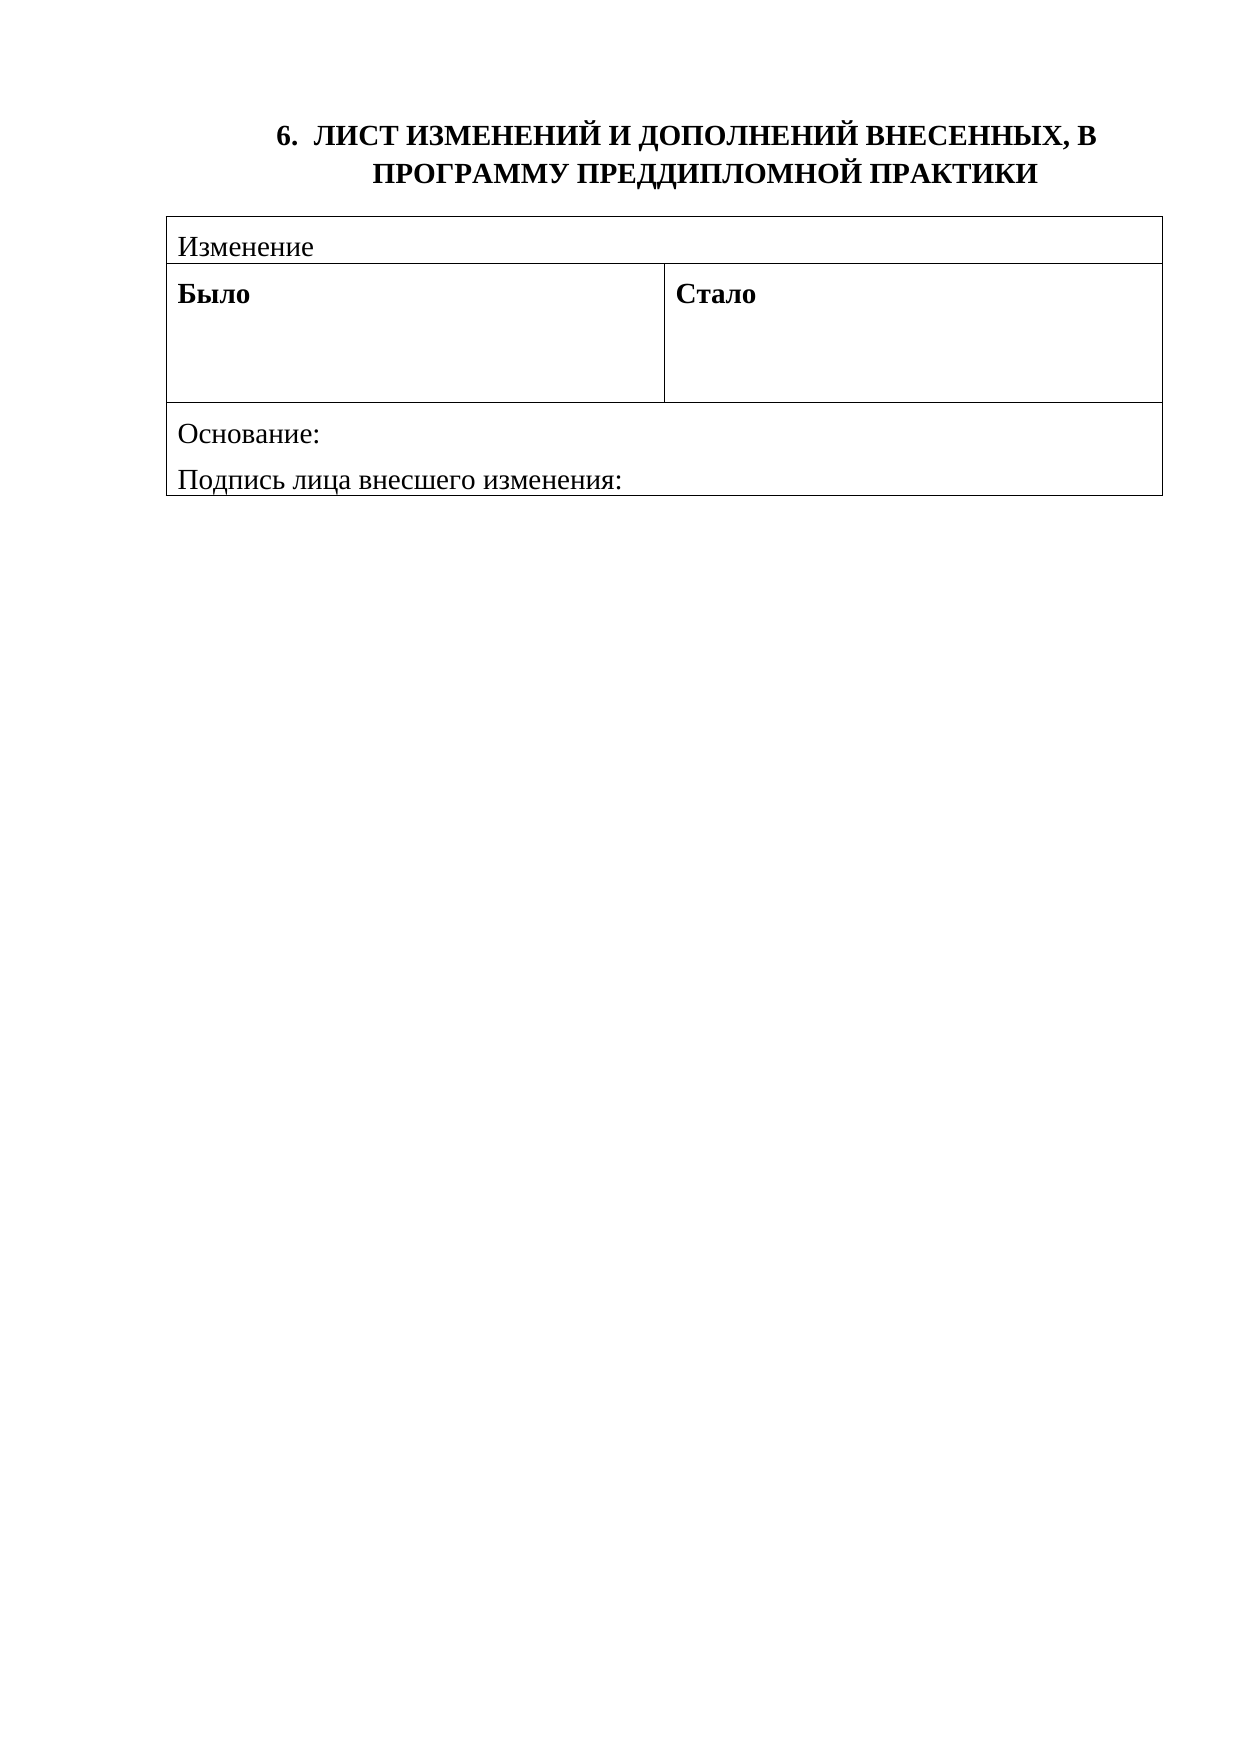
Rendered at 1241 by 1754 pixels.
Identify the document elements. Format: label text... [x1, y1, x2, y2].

table_cell Основание: Подпись лица внесшего изменения: [167, 403, 1162, 495]
table_cell Было [167, 264, 664, 402]
table_header Изменение [167, 217, 1162, 263]
list ЛИСТ ИЗМЕНЕНИЙ И ДОПОЛНЕНИЙ ВНЕСЕННЫХ, В ПРОГРАММУ ПРЕДДИПЛОМНОЙ ПРАКТИКИ [222, 118, 1152, 190]
table_cell Стало [665, 264, 1162, 402]
